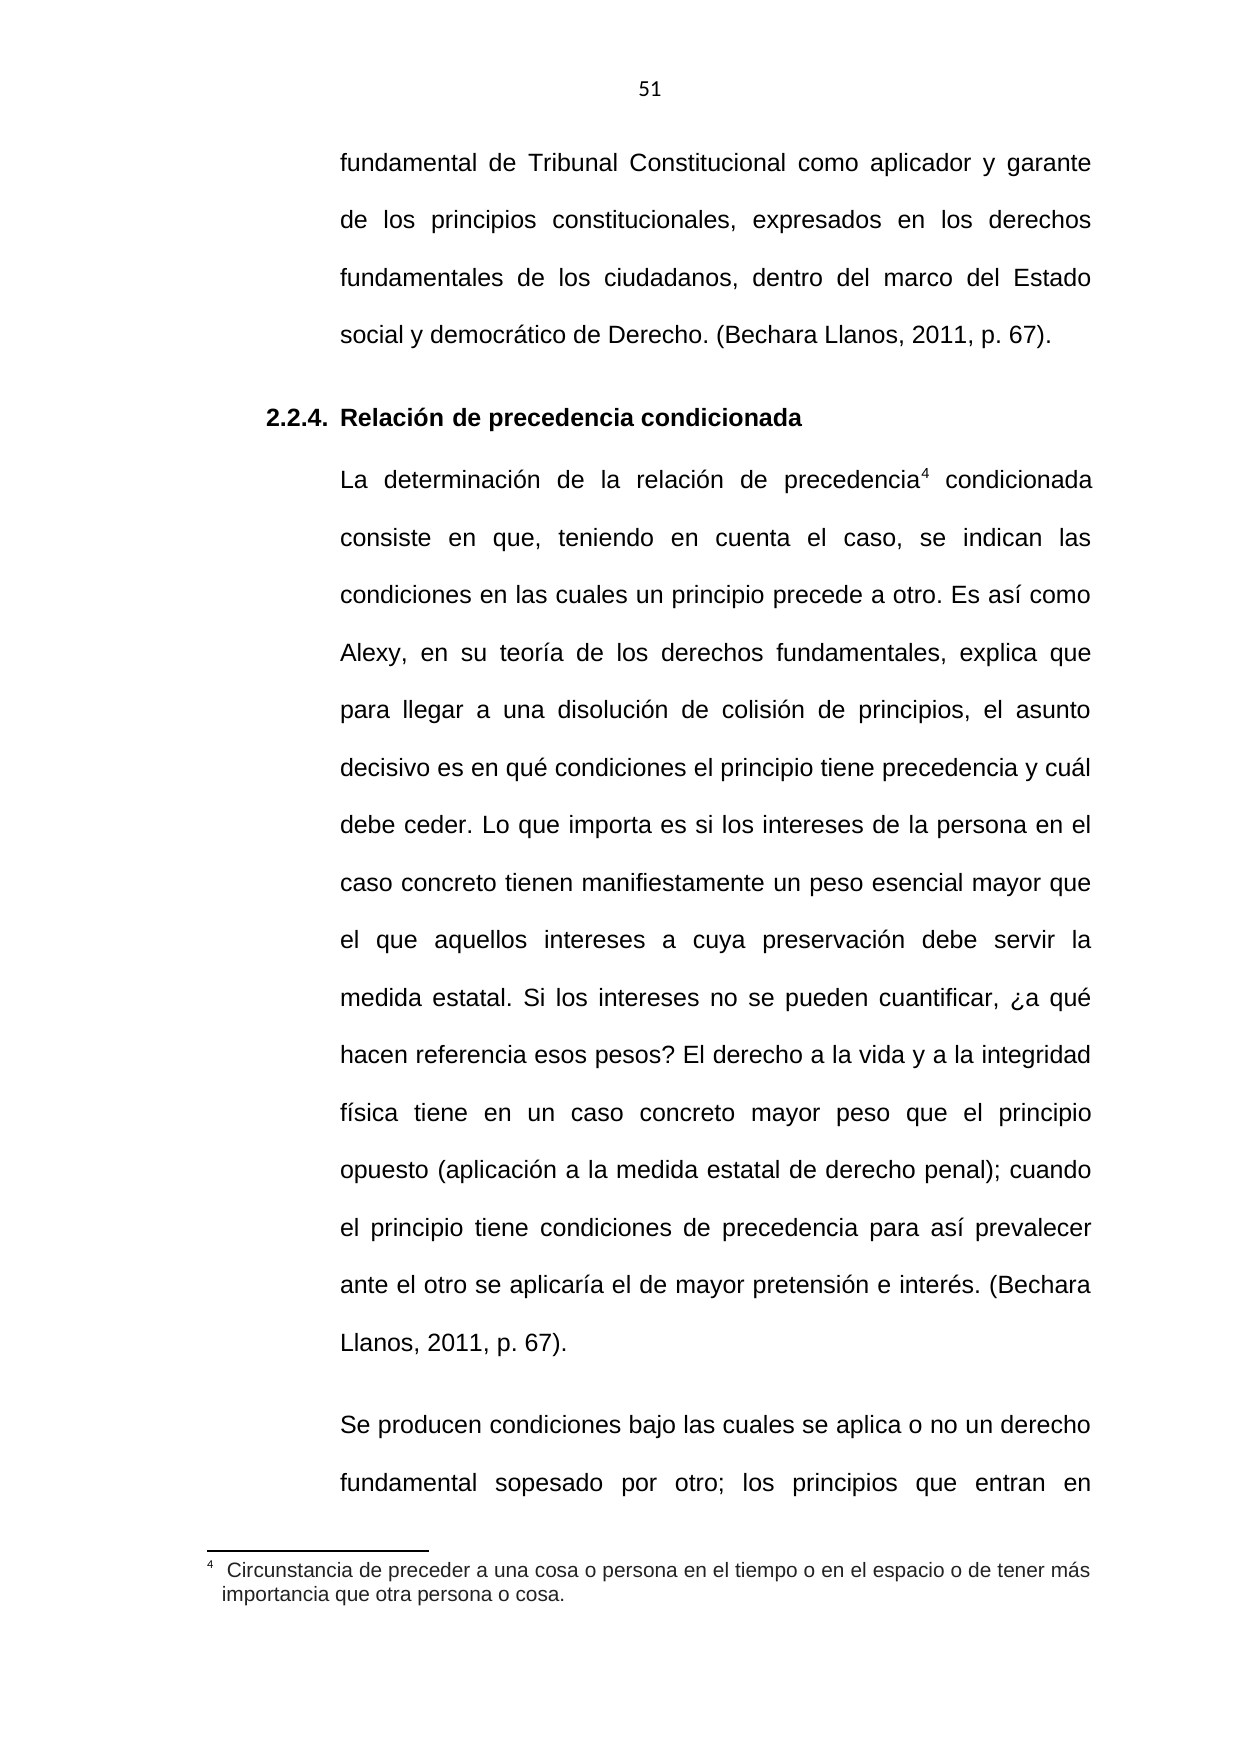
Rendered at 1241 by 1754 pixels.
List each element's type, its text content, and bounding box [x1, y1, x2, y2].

subtitle Relación de precedencia condicionada [266, 403, 1092, 431]
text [340, 1410, 1092, 1496]
text La determinación de la relación de precedencia condicionada consiste en que, teniendo en cuenta el caso, se indican las condiciones en las cuales un principio precede a otro. Es así como Alexy, en su teoría de los derechos fundamentales, explica que para llegar a una disolución de colisión de principios, el asunto decisivo es en qué condiciones el principio tiene precedencia y cuál debe ceder. Lo que importa es si los intereses de la persona en el caso concreto tienen manifiestamente un peso esencial mayor que el que aquellos intereses a cuya preservación debe servir la medida estatal. Si los intereses no se pueden cuantificar, ¿a qué hacen referencia esos pesos? El derecho a la vida y a la integridad física tiene en un caso concreto mayor peso que el principio opuesto (aplicación a la medida estatal de derecho penal); cuando el principio tiene condiciones de precedencia para así prevalecer ante el otro se aplicaría el de mayor pretensión e interés. (Bechara Llanos, 2011, p. 67). [340, 465, 1092, 1356]
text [340, 148, 1092, 349]
